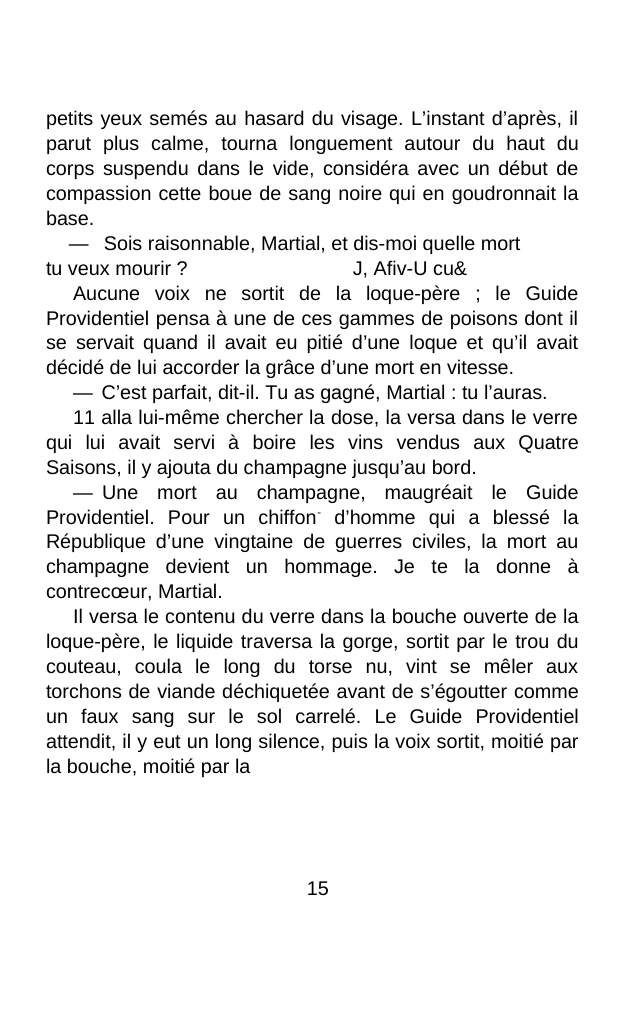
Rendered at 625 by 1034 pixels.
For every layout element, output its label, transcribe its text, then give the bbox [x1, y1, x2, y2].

text Il versa le contenu du verre dans la bouche ouverte de la loque-père, le liquide traversa la gorge, sortit par le trou du couteau, coula le long du torse nu, vint se mêler aux torchons de viande déchiquetée avant de s’égoutter comme un faux sang sur le sol carrelé. Le Guide Providentiel attendit, il y eut un long silence, puis la voix sortit, moitié par la bouche, moitié par la [46, 605, 579, 777]
text 11 alla lui-même chercher la dose, la versa dans le verre qui lui avait servi à boire les vins vendus aux Quatre Saisons, il y ajouta du champagne jusqu’au bord. [46, 406, 579, 478]
list Sois raisonnable, Martial, et dis-moi quelle mort [46, 232, 579, 254]
text 15 [307, 877, 329, 900]
text Aucune voix ne sortit de la loque-père ; le Guide Providentiel pensa à une de ces gammes de poisons dont il se servait quand il avait eu pitié d’une loque et qu’il avait décidé de lui accorder la grâce d’une mort en vitesse. [46, 281, 579, 379]
text petits yeux semés au hasard du visage. L’instant d’après, il parut plus calme, tourna longuement autour du haut du corps suspendu dans le vide, considéra avec un début de compassion cette boue de sang noire qui en goudronnait la base. [46, 107, 579, 229]
text tu veux mourir ? J, Afiv-U cu& [46, 257, 579, 279]
list C’est parfait, dit-il. Tu as gagné, Martial : tu l’auras. [46, 381, 579, 404]
list Une mort au champagne, maugréait le Guide Providentiel. Pour un chiffon- d’homme qui a blessé la République d’une vingtaine de guerres civiles, la mort au champagne devient un hommage. Je te la donne à contrecœur, Martial. [46, 481, 579, 603]
